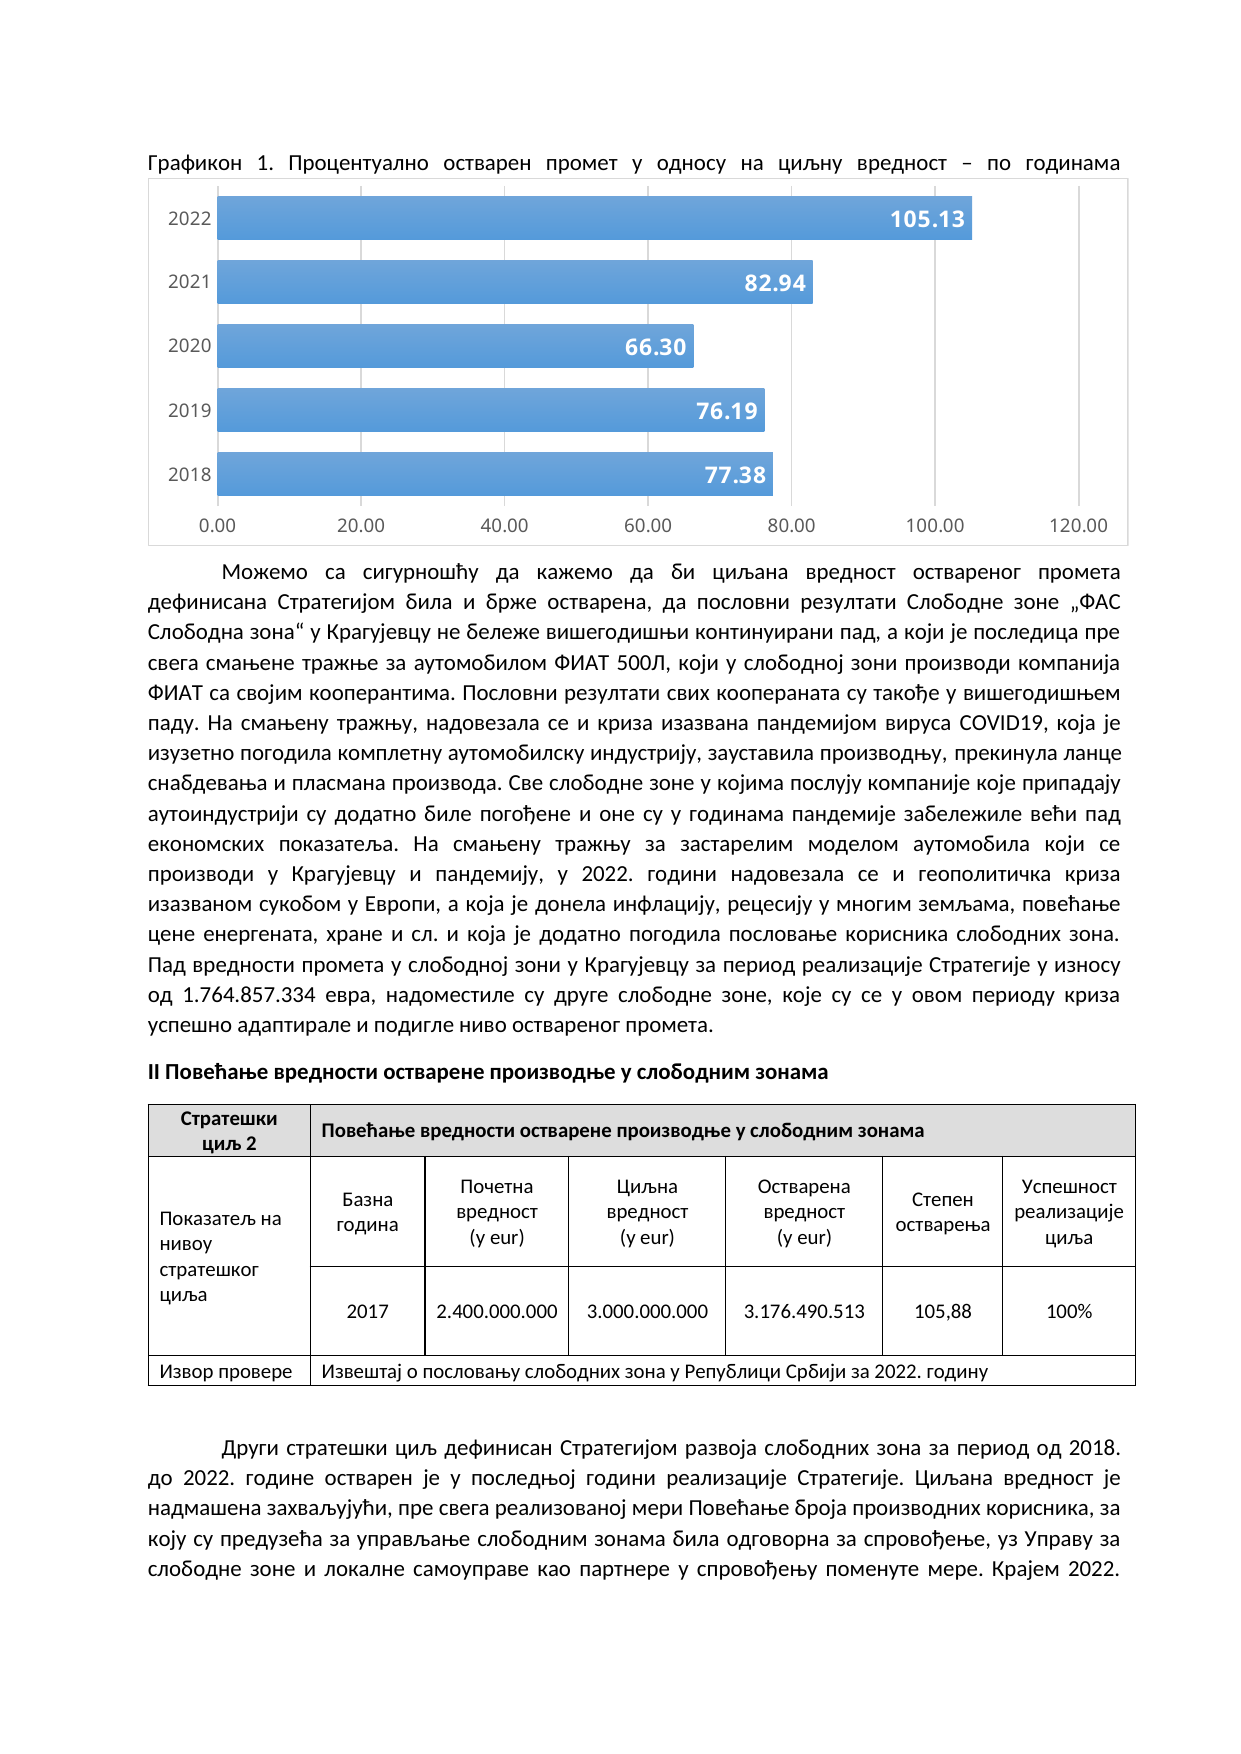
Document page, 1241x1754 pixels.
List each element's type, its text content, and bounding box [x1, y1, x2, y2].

table_cell 3.000.000.000 [569, 1267, 725, 1355]
table_cell Показатељ на нивоу стратешког циља [149, 1157, 310, 1355]
text Графикон 1. Процентуално остварен промет у односу на циљну вредност – по годинама [148, 148, 1122, 178]
text II Повећање вредности остварене производње у слободним зонама [148, 1057, 1122, 1085]
table_cell 3.176.490.513 [726, 1267, 882, 1355]
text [148, 1433, 1122, 1582]
text Можемо са сигурношћу да кажемо да би циљана вредност оствареног промета дефинисана Стратегијом била и брже остварена, да пословни резултати Слободне зоне „ФАС Слободна зона“ у Крагујевцу не бележе вишегодишњи континуирани пад, а који је последица пре свега смањене тражње за аутомобилом ФИАТ 500Л, који у слободној зони производи компанија ФИАТ са својим кооперантима. Пословни резултати свих коопераната су такође у вишегодишњем паду. На смањену тражњу, надовезала се и криза изазвана пандемијом вируса COVID19, која је изузетно погодила комплетну аутомобилску индустрију, зауставила производњу, прекинула ланце снабдевања и пласмана производа. Све слободне зоне у којима послују компаније које припадају аутоиндустрији су додатно биле погођене и оне су у годинама пандемије забележиле већи пад економских показатеља. На смањену тражњу за застарелим моделом аутомобила који се производи у Крагујевцу и пандемију, у 2022. години надовезала се и геополитичка криза изазваном сукобом у Европи, а која је донела инфлацију, рецесију у многим земљама, повећање цене енергената, хране и сл. и која је додатно погодила пословање корисника слободних зона. Пад вредности промета у слободној зони у Крагујевцу за период реализације Стратегије у износу од 1.764.857.334 евра, надоместиле су друге слободне зоне, које су се у овом периоду криза успешно адаптирале и подигле ниво оствареног промета. [148, 557, 1122, 1038]
table_cell Степен остварења [883, 1157, 1002, 1266]
table_cell Остварена вредност (у eur) [726, 1157, 882, 1266]
table_cell 105,88 [883, 1267, 1002, 1355]
table_cell Циљна вредност (у eur) [569, 1157, 725, 1266]
table_header Стратешки циљ 2 [149, 1105, 310, 1156]
table_cell Базна година [311, 1157, 424, 1266]
table_header Повећање вредности остварене производње у слободним зонама [311, 1105, 1135, 1156]
table_cell Почетна вредност (у eur) [426, 1157, 568, 1266]
table_cell Извор провере [149, 1356, 310, 1385]
table_cell 2017 [311, 1267, 424, 1355]
table_cell 100% [1003, 1267, 1135, 1355]
table_cell Извештај о пословању слободних зона у Републици Србији за 2022. годину [311, 1356, 1135, 1385]
table_cell 2.400.000.000 [426, 1267, 568, 1355]
table_cell Успешност реализације циља [1003, 1157, 1135, 1266]
